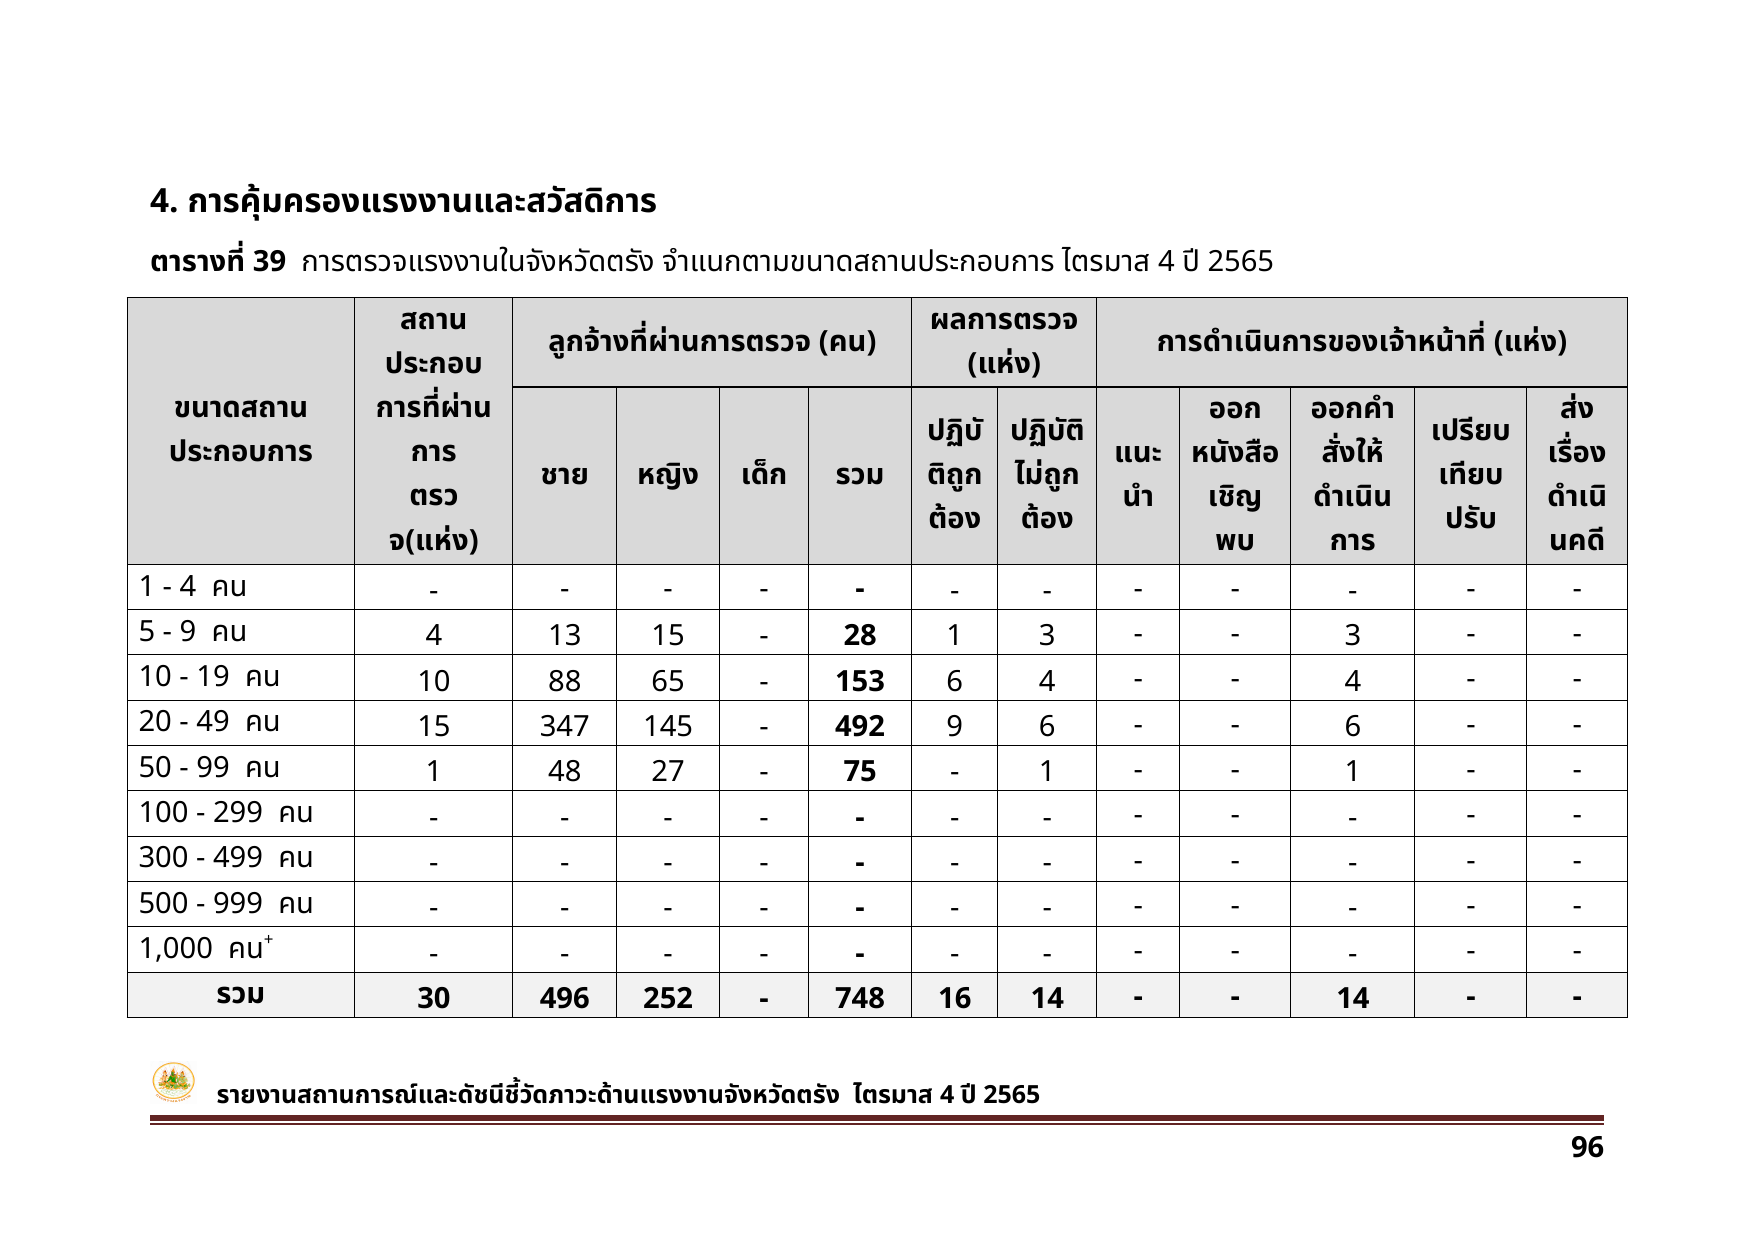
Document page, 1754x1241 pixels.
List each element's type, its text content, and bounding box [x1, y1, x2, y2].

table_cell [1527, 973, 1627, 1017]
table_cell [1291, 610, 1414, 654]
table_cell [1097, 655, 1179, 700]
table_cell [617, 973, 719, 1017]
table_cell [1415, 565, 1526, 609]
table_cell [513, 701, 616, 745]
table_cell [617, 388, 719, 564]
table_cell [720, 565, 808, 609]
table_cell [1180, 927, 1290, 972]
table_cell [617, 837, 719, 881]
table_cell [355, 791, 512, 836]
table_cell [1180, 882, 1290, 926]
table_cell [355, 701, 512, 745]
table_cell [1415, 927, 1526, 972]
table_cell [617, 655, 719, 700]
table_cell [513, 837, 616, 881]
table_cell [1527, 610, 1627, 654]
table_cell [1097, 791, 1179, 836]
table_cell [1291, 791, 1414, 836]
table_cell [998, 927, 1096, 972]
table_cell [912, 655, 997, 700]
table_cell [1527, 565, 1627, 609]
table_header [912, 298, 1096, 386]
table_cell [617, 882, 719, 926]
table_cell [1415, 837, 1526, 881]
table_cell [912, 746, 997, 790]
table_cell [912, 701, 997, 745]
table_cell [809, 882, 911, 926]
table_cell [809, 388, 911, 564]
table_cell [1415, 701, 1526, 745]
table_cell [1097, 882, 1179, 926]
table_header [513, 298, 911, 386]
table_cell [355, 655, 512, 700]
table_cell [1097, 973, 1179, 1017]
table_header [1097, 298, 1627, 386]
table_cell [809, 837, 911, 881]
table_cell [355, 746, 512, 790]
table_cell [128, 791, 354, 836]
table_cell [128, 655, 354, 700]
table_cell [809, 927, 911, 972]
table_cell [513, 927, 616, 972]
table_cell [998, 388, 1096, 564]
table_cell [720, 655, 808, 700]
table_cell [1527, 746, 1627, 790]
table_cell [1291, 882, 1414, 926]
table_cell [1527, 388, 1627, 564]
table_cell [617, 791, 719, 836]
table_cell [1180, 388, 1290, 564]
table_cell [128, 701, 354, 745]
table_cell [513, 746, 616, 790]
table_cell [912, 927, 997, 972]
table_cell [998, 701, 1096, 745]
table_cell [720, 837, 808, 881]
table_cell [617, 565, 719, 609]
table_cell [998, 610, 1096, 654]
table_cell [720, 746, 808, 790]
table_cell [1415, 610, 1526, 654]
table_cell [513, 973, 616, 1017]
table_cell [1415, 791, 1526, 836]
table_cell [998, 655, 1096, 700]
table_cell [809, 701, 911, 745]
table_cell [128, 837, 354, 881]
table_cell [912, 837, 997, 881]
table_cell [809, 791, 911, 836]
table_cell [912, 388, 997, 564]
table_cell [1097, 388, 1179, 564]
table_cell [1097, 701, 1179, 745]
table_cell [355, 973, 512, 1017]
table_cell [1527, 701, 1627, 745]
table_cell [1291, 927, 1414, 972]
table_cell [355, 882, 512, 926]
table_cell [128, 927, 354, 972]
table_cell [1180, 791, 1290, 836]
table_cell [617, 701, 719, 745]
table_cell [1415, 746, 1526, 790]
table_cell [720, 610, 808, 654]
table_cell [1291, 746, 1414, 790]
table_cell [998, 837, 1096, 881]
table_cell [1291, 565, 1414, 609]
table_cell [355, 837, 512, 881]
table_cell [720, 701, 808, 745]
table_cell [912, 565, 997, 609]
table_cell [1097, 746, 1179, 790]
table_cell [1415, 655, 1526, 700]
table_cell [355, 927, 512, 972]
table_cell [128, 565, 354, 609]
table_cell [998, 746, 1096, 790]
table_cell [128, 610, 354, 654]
text ตารางที่ 39 การตรวจแรงงานในจังหวัดตรัง จำแนกตามขนาดสถานประกอบการ ไตรมาส 4 ปี 2565 [150, 240, 1604, 284]
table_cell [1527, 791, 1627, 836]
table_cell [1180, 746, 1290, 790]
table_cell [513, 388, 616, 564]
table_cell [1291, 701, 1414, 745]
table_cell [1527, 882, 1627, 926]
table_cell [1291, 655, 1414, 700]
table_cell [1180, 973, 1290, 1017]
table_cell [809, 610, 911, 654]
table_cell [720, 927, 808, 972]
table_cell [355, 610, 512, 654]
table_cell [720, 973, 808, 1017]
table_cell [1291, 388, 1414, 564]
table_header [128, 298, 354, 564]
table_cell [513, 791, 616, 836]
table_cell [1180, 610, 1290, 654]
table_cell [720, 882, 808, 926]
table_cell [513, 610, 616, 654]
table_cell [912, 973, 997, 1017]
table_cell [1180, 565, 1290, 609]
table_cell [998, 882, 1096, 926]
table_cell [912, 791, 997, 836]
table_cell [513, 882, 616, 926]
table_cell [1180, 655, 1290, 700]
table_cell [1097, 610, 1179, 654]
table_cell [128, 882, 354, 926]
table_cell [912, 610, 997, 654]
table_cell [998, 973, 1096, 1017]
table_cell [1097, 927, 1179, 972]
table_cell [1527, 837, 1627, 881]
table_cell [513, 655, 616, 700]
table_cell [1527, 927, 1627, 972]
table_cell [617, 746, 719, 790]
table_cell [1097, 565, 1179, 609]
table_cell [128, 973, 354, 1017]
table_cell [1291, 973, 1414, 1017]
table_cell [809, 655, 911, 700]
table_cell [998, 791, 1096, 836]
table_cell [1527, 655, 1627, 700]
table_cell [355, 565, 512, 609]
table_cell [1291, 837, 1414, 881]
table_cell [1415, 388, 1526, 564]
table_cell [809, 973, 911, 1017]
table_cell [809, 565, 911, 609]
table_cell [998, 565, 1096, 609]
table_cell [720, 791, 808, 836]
text 4. การคุ้มครองแรงงานและสวัสดิการ [150, 177, 1604, 228]
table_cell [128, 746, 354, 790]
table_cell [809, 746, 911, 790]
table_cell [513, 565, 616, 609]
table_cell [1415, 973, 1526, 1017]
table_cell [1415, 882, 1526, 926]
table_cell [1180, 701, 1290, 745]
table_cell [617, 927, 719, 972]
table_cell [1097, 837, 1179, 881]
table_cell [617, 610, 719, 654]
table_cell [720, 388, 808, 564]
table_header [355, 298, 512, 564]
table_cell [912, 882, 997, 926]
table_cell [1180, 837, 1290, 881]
